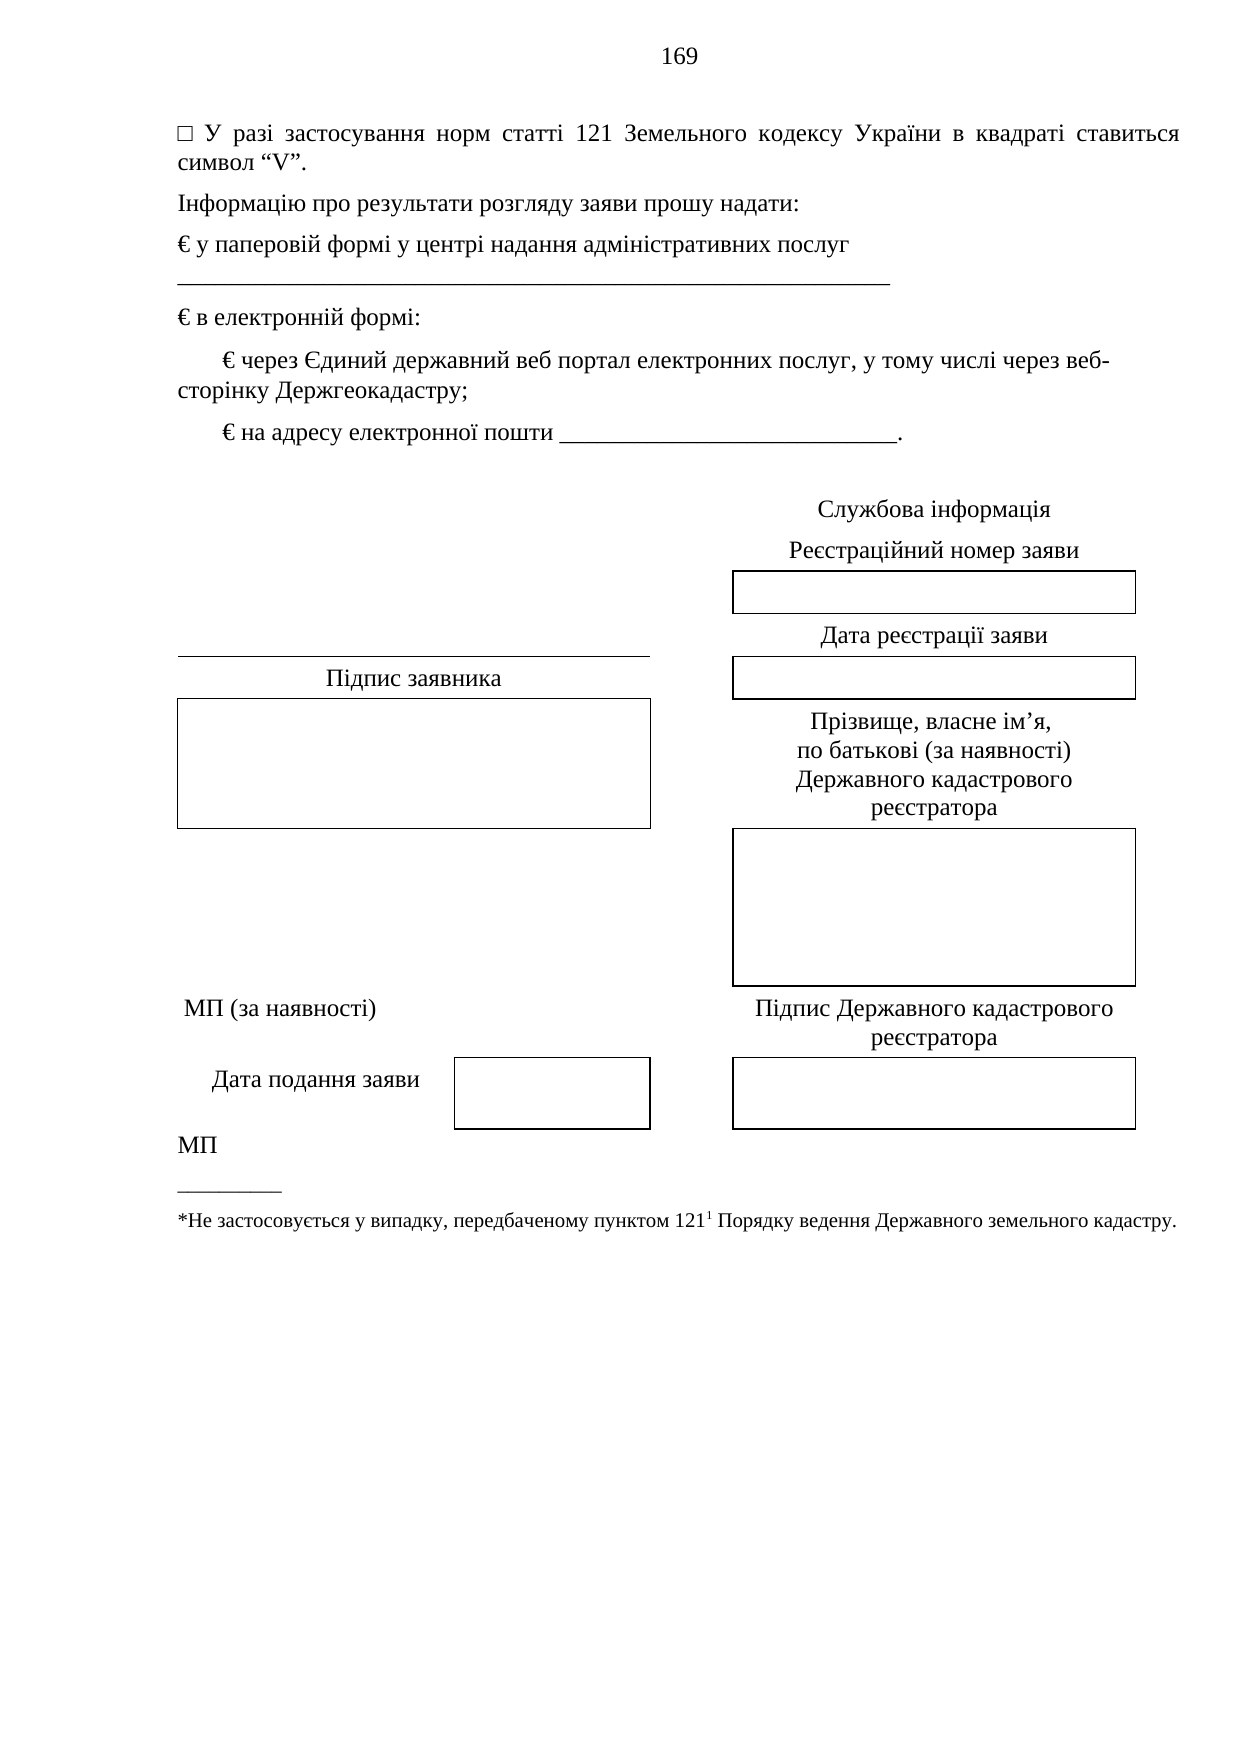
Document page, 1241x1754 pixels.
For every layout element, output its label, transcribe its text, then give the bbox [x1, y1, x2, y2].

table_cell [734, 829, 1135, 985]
text МП [177, 1130, 1181, 1159]
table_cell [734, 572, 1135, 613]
text € на адресу електронної пошти ___________________________. [177, 417, 1181, 446]
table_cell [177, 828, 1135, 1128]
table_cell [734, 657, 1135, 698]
text __________ [177, 1171, 1181, 1195]
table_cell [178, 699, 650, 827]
text □ У разі застосування норм статті 121 Земельного кодексу України в квадраті ставиться символ “V”. [177, 118, 1181, 176]
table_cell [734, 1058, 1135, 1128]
text € через Єдиний державний веб портал електронних послуг, у тому числі через веб-сторінку Держгеокадастру; [177, 345, 1181, 403]
text *Не застосовується у випадку, передбаченому пунктом 1211 Порядку ведення Державного земельного кадастру. [177, 1208, 1181, 1232]
text € у паперовій формі у центрі надання адміністративних послуг _________________________________________________________ [177, 229, 1181, 288]
text Інформацію про результати розгляду заяви прошу надати: [177, 188, 1181, 217]
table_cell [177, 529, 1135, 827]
text € в електронній формі: [177, 302, 1181, 331]
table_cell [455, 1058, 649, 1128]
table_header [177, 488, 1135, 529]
